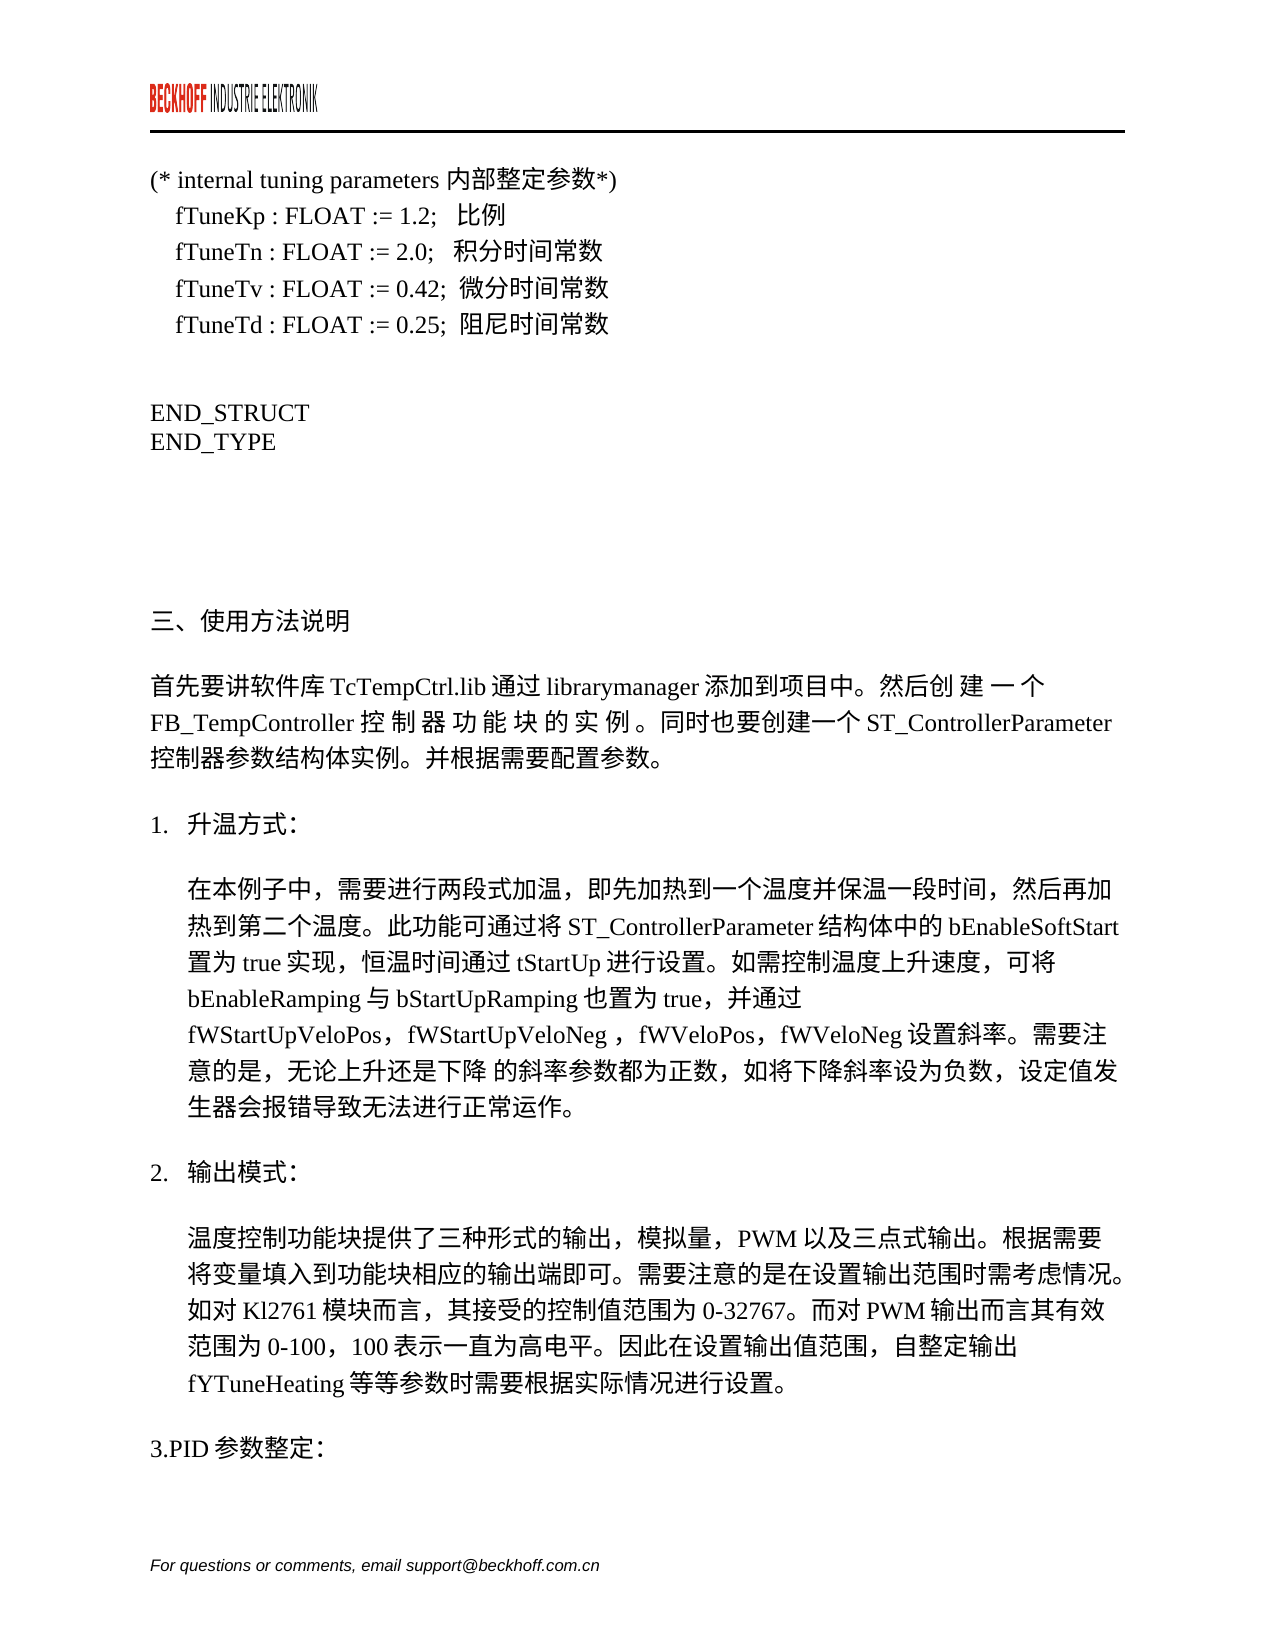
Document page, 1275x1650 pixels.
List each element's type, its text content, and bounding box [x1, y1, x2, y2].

text (* internal tuning parameters 内部整定参数*) fTuneKp : FLOAT := 1.2; 比例 fTuneTn : FLOAT := 2.0; 积分时间常数 fTuneTv : FLOAT := 0.42; 微分时间常数 fTuneTd : FLOAT := 0.25; 阻尼时间常数 [150, 159, 1125, 341]
text 3.PID参数整定： [150, 1428, 1125, 1465]
list 温度控制功能块提供了三种形式的输出，模拟量，PWM以及三点式输出。根据需要将变量填入到功能块相应的输出端即可。需要注意的是在设置输出范围时需考虑情况。如对Kl2761模块而言，其接受的控制值范围为0-32767。而对PWM输出而言其有效范围为0-100，100表示一直为高电平。因此在设置输出值范围，自整定输出fYTuneHeating等等参数时需要根据实际情况进行设置。 [187, 1218, 1125, 1399]
text 三、使用方法说明 [150, 601, 1125, 637]
text 首先要讲软件库TcTempCtrl.lib通过librarymanager添加到项目中。然后创 建 一 个 FB_TempController 控 制 器 功 能 块 的 实 例 。同时也要创建一个ST_ControllerParameter 控制器参数结构体实例。并根据需要配置参数。 [150, 666, 1125, 775]
list 升温方式： [150, 804, 1125, 841]
list 在本例子中，需要进行两段式加温，即先加热到一个温度并保温一段时间，然后再加热到第二个温度。此功能可通过将ST_ControllerParameter结构体中的bEnableSoftStart置为true实现，恒温时间通过tStartUp进行设置。如需控制温度上升速度，可将bEnableRamping与bStartUpRamping也置为true，并通过fWStartUpVeloPos，fWStartUpVeloNeg ，fWVeloPos，fWVeloNeg设置斜率。需要注意的是，无论上升还是下降 的斜率参数都为正数，如将下降斜率设为负数，设定值发生器会报错导致无法进行正常运作。 [187, 870, 1125, 1123]
list 输出模式： [150, 1153, 1125, 1189]
text END_STRUCT END_TYPE [150, 370, 1125, 456]
